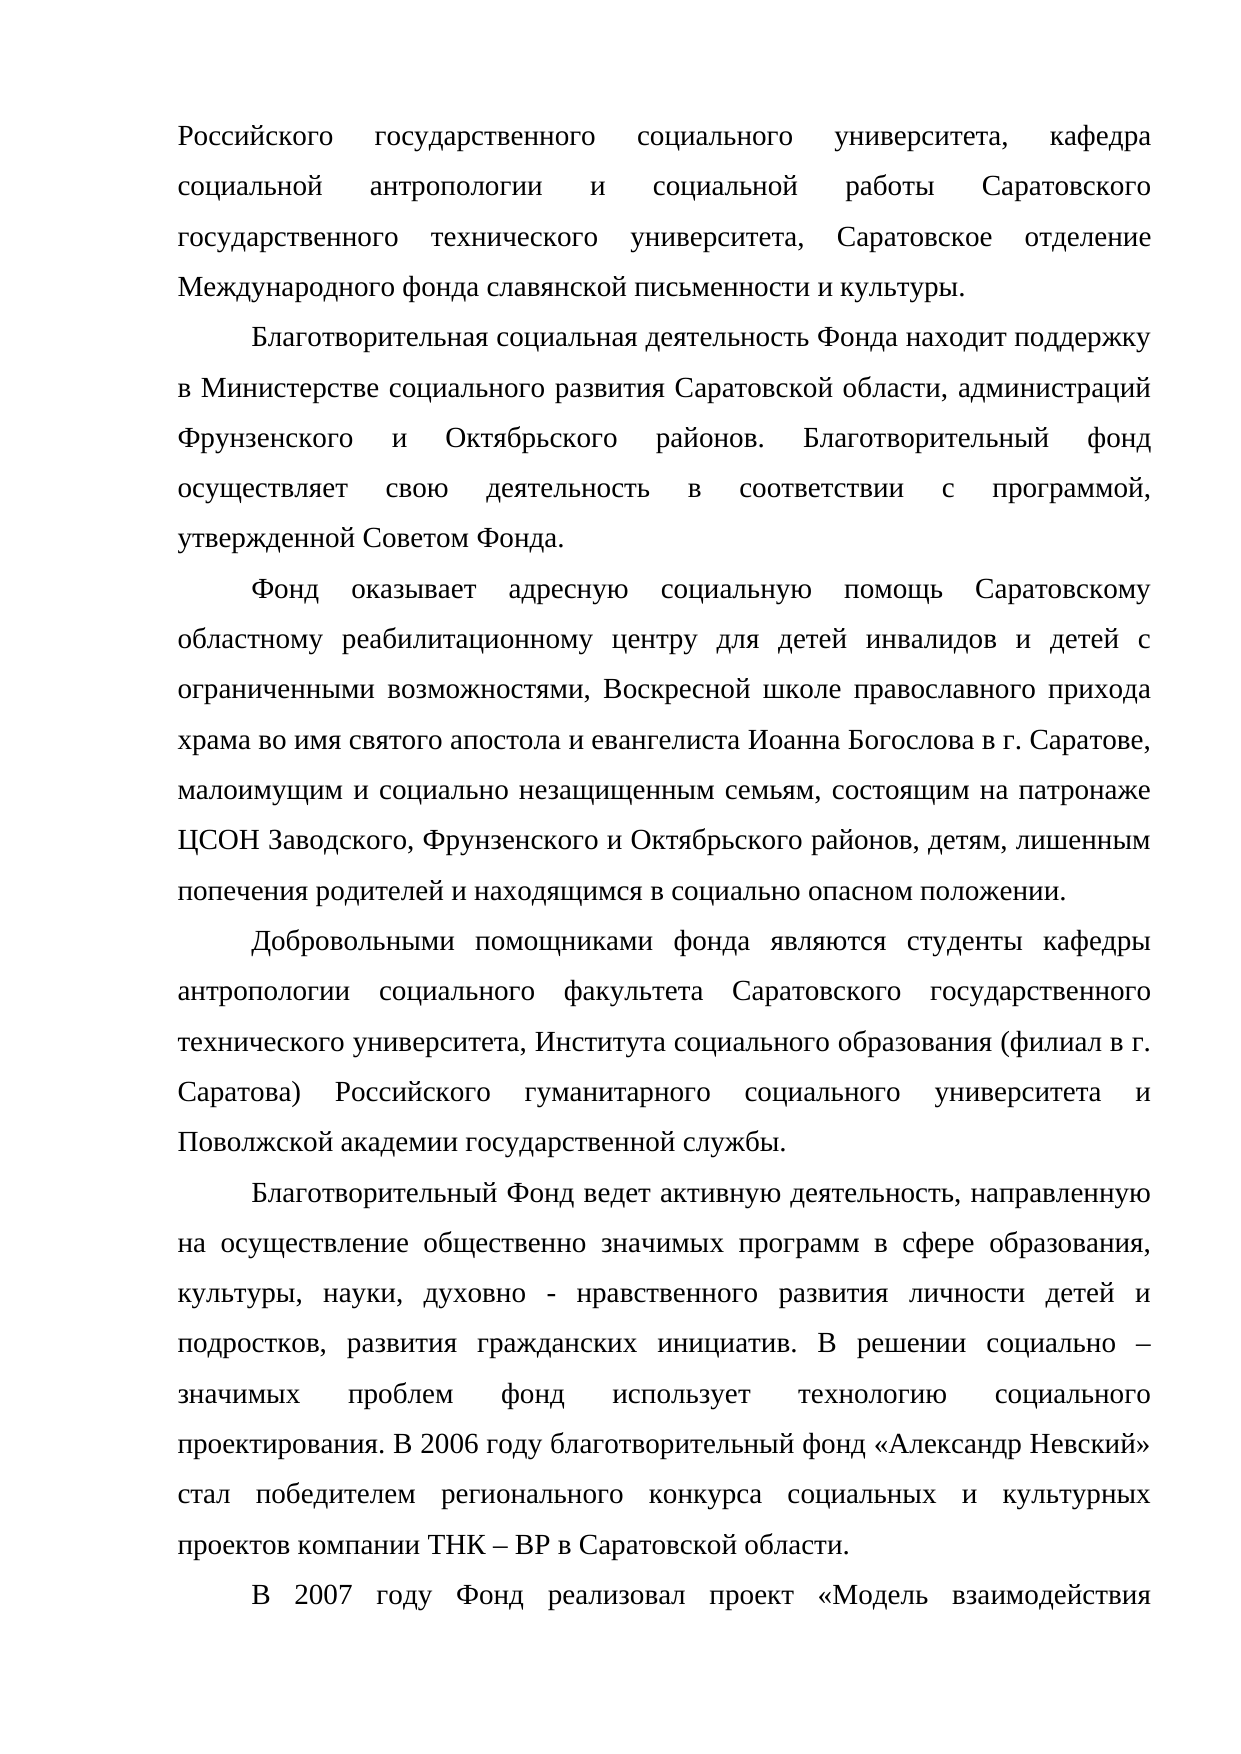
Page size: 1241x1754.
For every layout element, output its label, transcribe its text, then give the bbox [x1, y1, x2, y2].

text Добровольными помощниками фонда являются студенты кафедры антропологии социального факультета Саратовского государственного технического университета, Института социального образования (филиал в г. Саратова) Российского гуманитарного социального университета и Поволжской академии государственной службы. [177, 923, 1152, 1158]
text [177, 1577, 1152, 1611]
text Фонд оказывает адресную социальную помощь Саратовскому областному реабилитационному центру для детей инвалидов и детей с ограниченными возможностями, Воскресной школе православного прихода храма во имя святого апостола и евангелиста Иоанна Богослова в г. Саратове, малоимущим и социально незащищенным семьям, состоящим на патронаже ЦСОН Заводского, Фрунзенского и Октябрьского районов, детям, лишенным попечения родителей и находящимся в социально опасном положении. [177, 571, 1152, 906]
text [177, 118, 1152, 303]
text Благотворительный Фонд ведет активную деятельность, направленную на осуществление общественно значимых программ в сфере образования, культуры, науки, духовно - нравственного развития личности детей и подростков, развития гражданских инициатив. В решении социально – значимых проблем фонд использует технологию социального проектирования. В 2006 году благотворительный фонд «Александр Невский» стал победителем регионального конкурса социальных и культурных проектов компании ТНК – ВР в Саратовской области. [177, 1175, 1152, 1560]
text Благотворительная социальная деятельность Фонда находит поддержку в Министерстве социального развития Саратовской области, администраций Фрунзенского и Октябрьского районов. Благотворительный фонд осуществляет свою деятельность в соответствии с программой, утвержденной Советом Фонда. [177, 319, 1152, 554]
